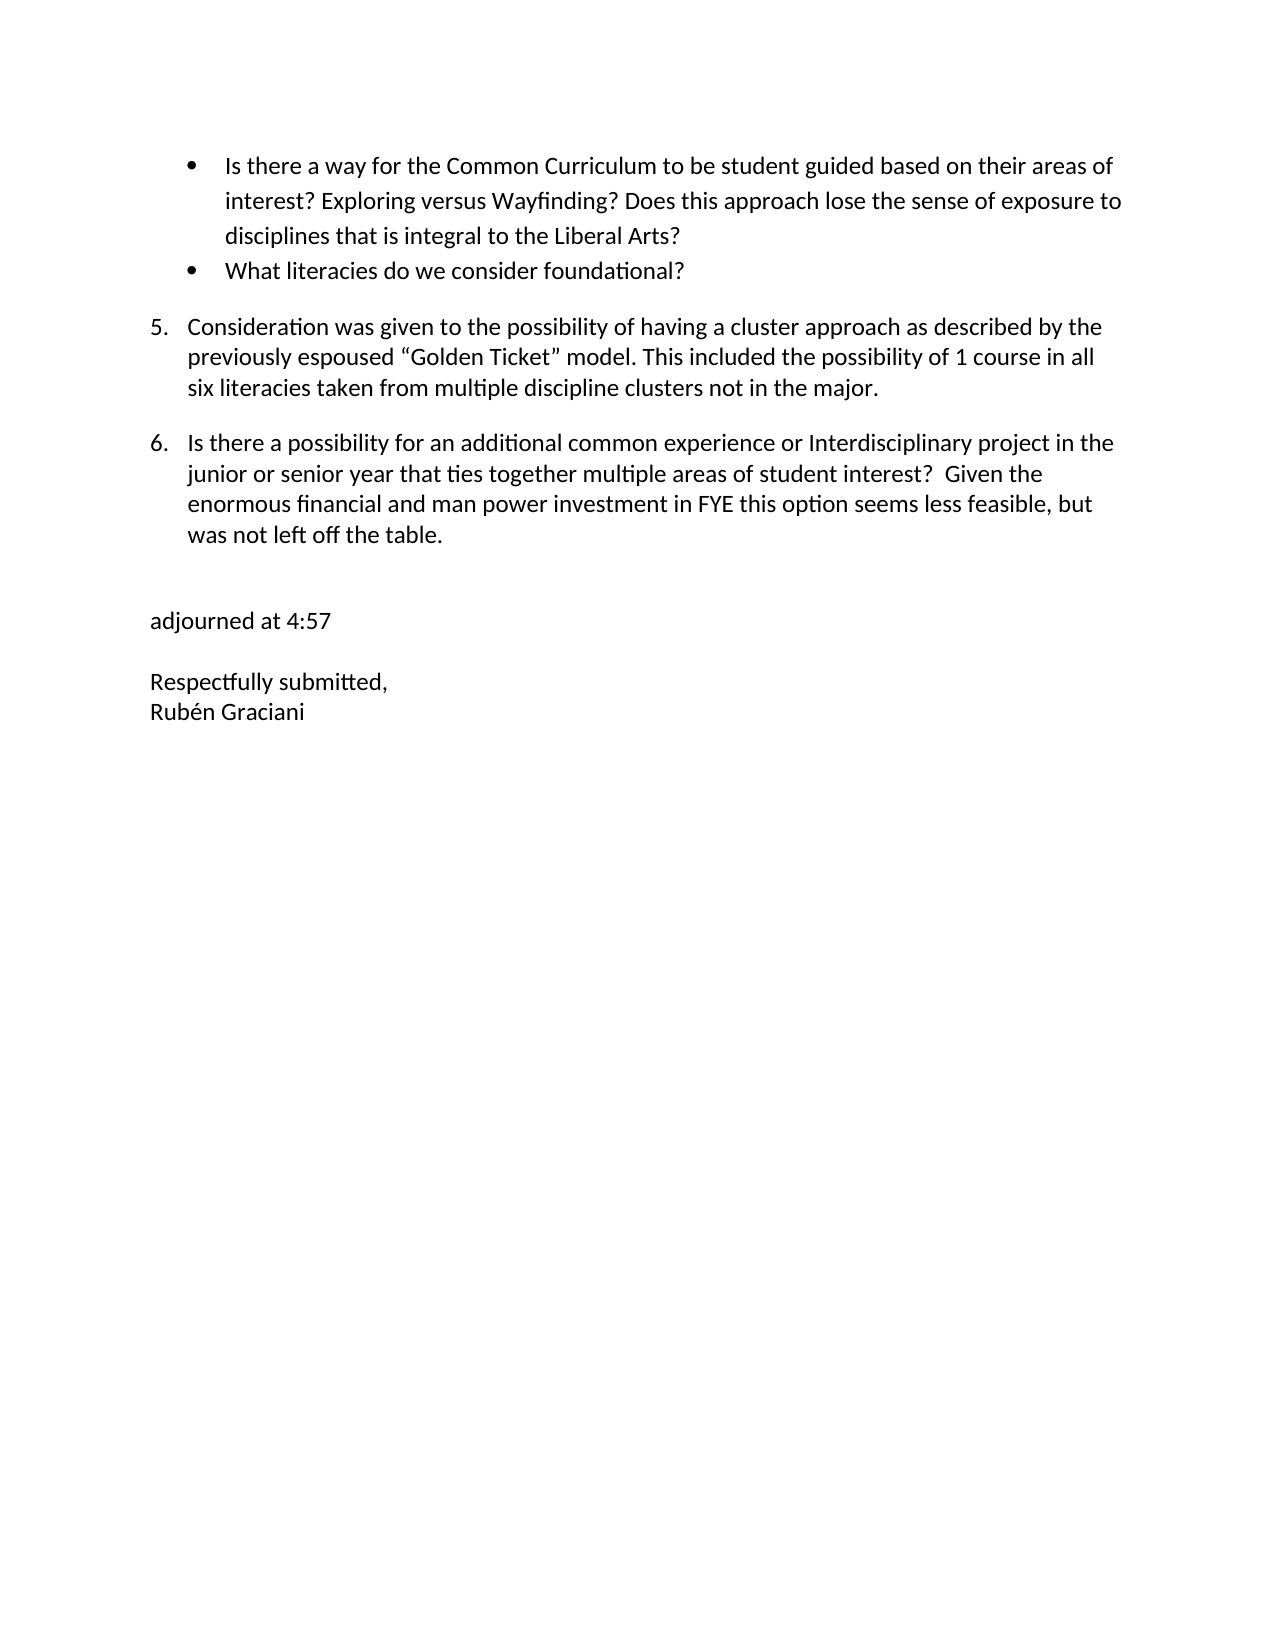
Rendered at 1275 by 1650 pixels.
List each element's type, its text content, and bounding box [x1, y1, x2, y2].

list Consideration was given to the possibility of having a cluster approach as described by the previously espoused “Golden Ticket” model. This included the possibility of 1 course in all six literacies taken from multiple discipline clusters not in the major. [150, 311, 1125, 402]
list Is there a way for the Common Curriculum to be student guided based on their areas of interest? Exploring versus Wayfinding? Does this approach lose the sense of exposure to disciplines that is integral to the Liberal Arts? [187, 150, 1125, 251]
list Is there a possibility for an additional common experience or Interdisciplinary project in the junior or senior year that ties together multiple areas of student interest? Given the enormous financial and man power investment in FYE this option seems less feasible, but was not left off the table. [150, 427, 1125, 549]
text Respectfully submitted, [150, 666, 1125, 697]
text Rubén Graciani [150, 697, 1125, 727]
list What literacies do we consider foundational? [187, 255, 1125, 286]
text adjourned at 4:57 [150, 605, 1125, 636]
